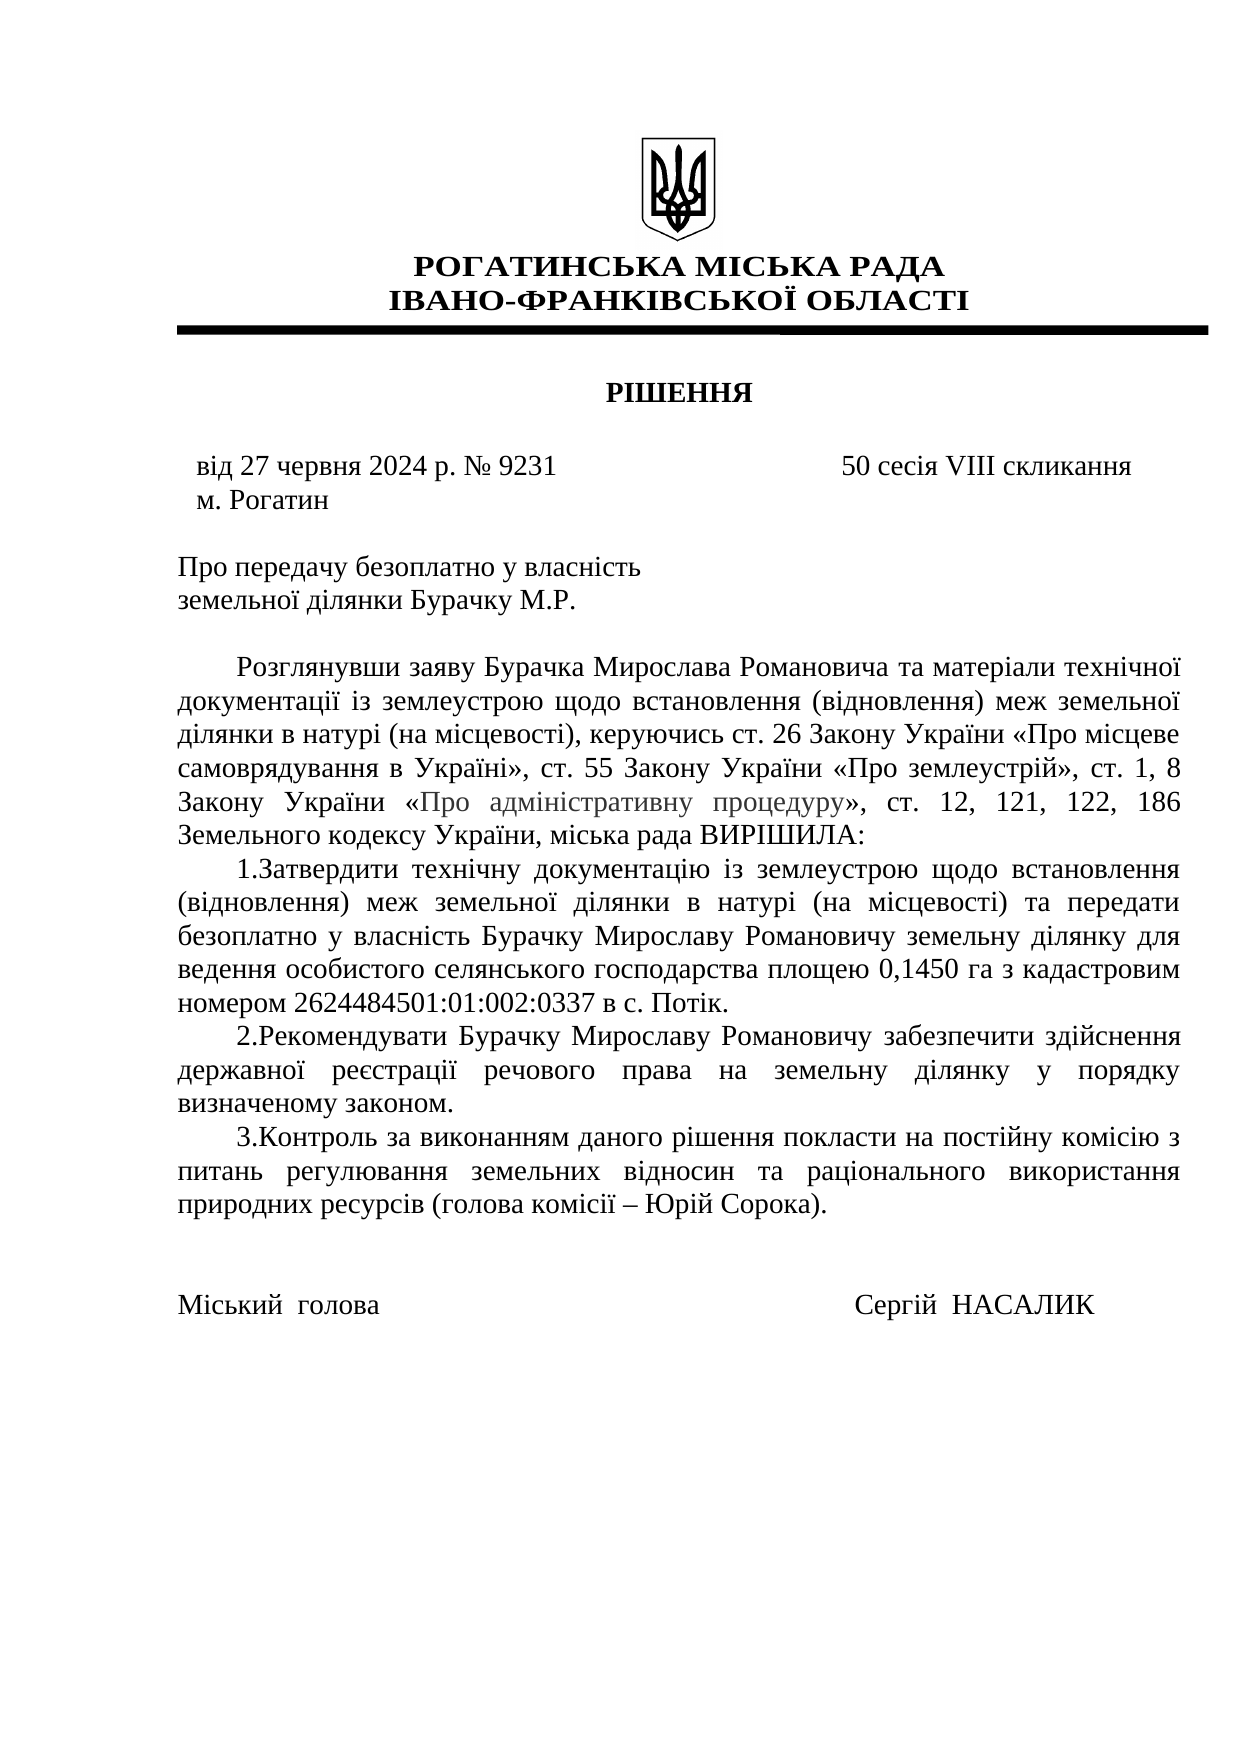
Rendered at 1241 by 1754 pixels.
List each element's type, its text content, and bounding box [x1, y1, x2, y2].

text Розглянувши заяву Бурачка Мирослава Романовича та матеріали технічної документації із землеустрою щодо встановлення (відновлення) меж земельної ділянки в натурі (на місцевості), керуючись ст. 26 Закону України «Про місцеве самоврядування в Україні», ст. 55 Закону України «Про землеустрій», ст. 1, 8 Закону України «Про адміністративну процедуру», ст. 12, 121, 122, 186 Земельного кодексу України, міська рада ВИРІШИЛА: [177, 649, 1181, 851]
text Про передачу безоплатно у власність [177, 549, 1237, 582]
text Міський голова Сергій НАСАЛИК [177, 1287, 1181, 1320]
text 1.Затвердити технічну документацію із землеустрою щодо встановлення (відновлення) меж земельної ділянки в натурі (на місцевості) та передати безоплатно у власність Бурачку Мирославу Романовичу земельну ділянку для ведення особистого селянського господарства площею 0,1450 га з кадастровим номером 2624484501:01:002:0337 в с. Потік. [177, 851, 1181, 1018]
text 3.Контроль за виконанням даного рішення покласти на постійну комісію з питань регулювання земельних відносин та раціонального використання природних ресурсів (голова комісії – Юрій Сорока). [177, 1119, 1181, 1220]
text м. Рогатин [196, 482, 1237, 515]
text від 27 червня 2024 р. № 9231 50 сесія VIII скликання [196, 448, 1237, 482]
text 2.Рекомендувати Бурачку Мирославу Романовичу забезпечити здійснення державної реєстрації речового права на земельну ділянку у порядку визначеному законом. [177, 1018, 1181, 1119]
text ІВАНО-ФРАНКІВСЬКОЇ ОБЛАСТІ [177, 283, 1181, 316]
text РІШЕННЯ [177, 375, 1181, 408]
text РОГАТИНСЬКА МІСЬКА РАДА [177, 249, 1181, 283]
text земельної ділянки Бурачку М.Р. [177, 582, 1181, 616]
